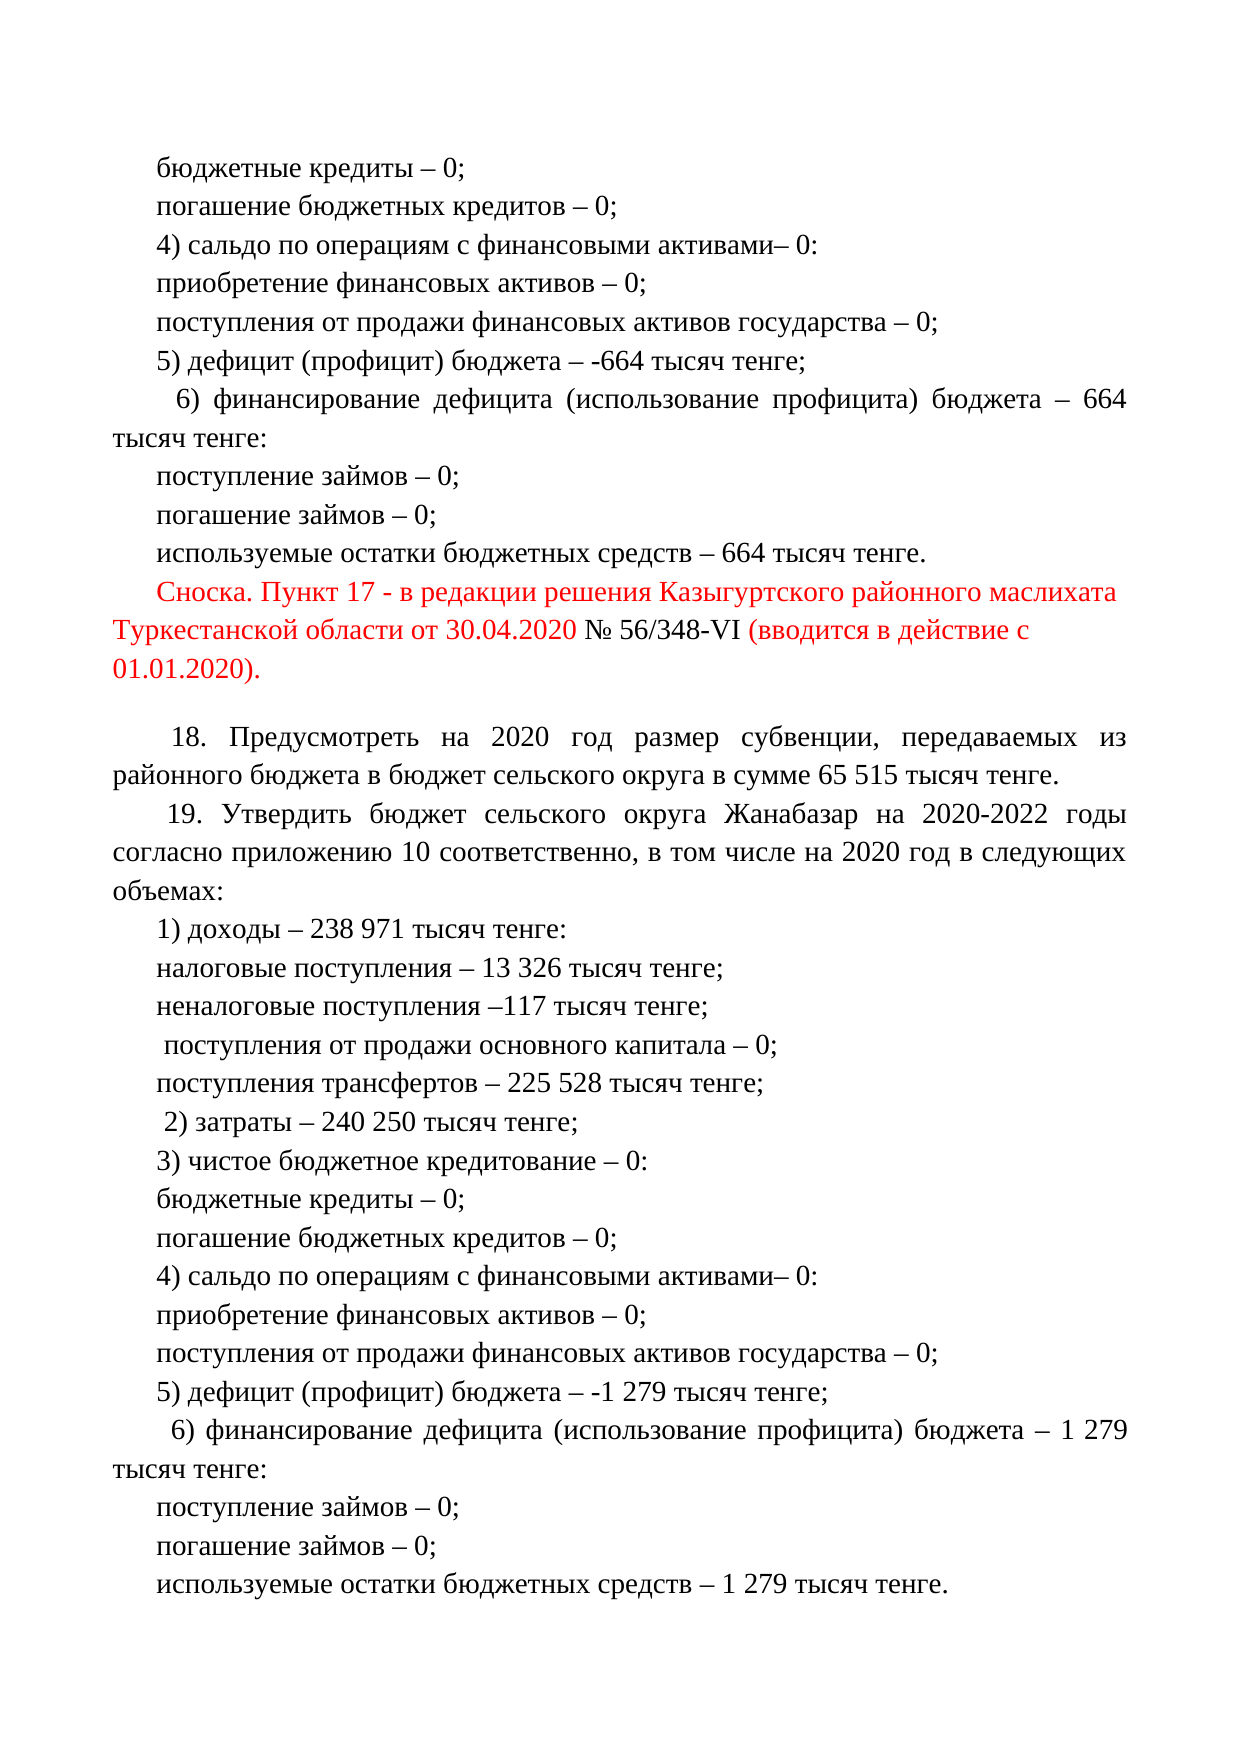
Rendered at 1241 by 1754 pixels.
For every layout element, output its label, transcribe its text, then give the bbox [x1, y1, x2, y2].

text погашение займов – 0; [112, 497, 1128, 530]
text погашение бюджетных кредитов – 0; [112, 188, 1128, 222]
text 2) затраты – 240 250 тысяч тенге; [112, 1104, 1128, 1138]
text 4) сальдо по операциям с финансовыми активами– 0: [112, 1258, 1128, 1292]
text приобретение финансовых активов – 0; [112, 266, 1128, 299]
text поступления трансфертов – 225 528 тысяч тенге; [112, 1066, 1128, 1099]
text 18. Предусмотреть на 2020 год размер субвенции, передаваемых из районного бюджета в бюджет сельского округа в сумме 65 515 тысяч тенге. [112, 719, 1128, 791]
text 3) чистое бюджетное кредитование – 0: [112, 1143, 1128, 1176]
text поступления от продажи финансовых активов государства – 0; [112, 304, 1128, 338]
text Сноска. Пункт 17 - в редакции решения Казыгуртского районного маслихата Туркестанской области от 30.04.2020 № 56/348-VI (вводится в действие с 01.01.2020). [112, 574, 1128, 715]
text 1) доходы – 238 971 тысяч тенге: [112, 911, 1128, 945]
text погашение займов – 0; [112, 1528, 1128, 1562]
text поступление займов – 0; [112, 1489, 1128, 1523]
text 4) сальдо по операциям с финансовыми активами– 0: [112, 227, 1128, 261]
text 5) дефицит (профицит) бюджета – -664 тысяч тенге; [112, 343, 1128, 376]
text 6) финансирование дефицита (использование профицита) бюджета – 1 279 тысяч тенге: [112, 1412, 1128, 1484]
text погашение бюджетных кредитов – 0; [112, 1220, 1128, 1253]
text поступления от продажи финансовых активов государства – 0; [112, 1335, 1128, 1369]
text используемые остатки бюджетных средств – 664 тысяч тенге. [112, 535, 1128, 569]
text используемые остатки бюджетных средств – 1 279 тысяч тенге. [112, 1567, 1128, 1600]
text бюджетные кредиты – 0; [112, 1181, 1128, 1215]
text 19. Утвердить бюджет сельского округа Жанабазар на 2020-2022 годы согласно приложению 10 соответственно, в том числе на 2020 год в следующих объемах: [112, 796, 1128, 906]
text бюджетные кредиты – 0; [112, 150, 1128, 183]
text 5) дефицит (профицит) бюджета – -1 279 тысяч тенге; [112, 1374, 1128, 1407]
text неналоговые поступления –117 тысяч тенге; [112, 988, 1128, 1022]
text налоговые поступления – 13 326 тысяч тенге; [112, 950, 1128, 983]
text 6) финансирование дефицита (использование профицита) бюджета – 664 тысяч тенге: [112, 381, 1128, 453]
text поступление займов – 0; [112, 458, 1128, 492]
text приобретение финансовых активов – 0; [112, 1297, 1128, 1330]
text поступления от продажи основного капитала – 0; [112, 1027, 1128, 1061]
